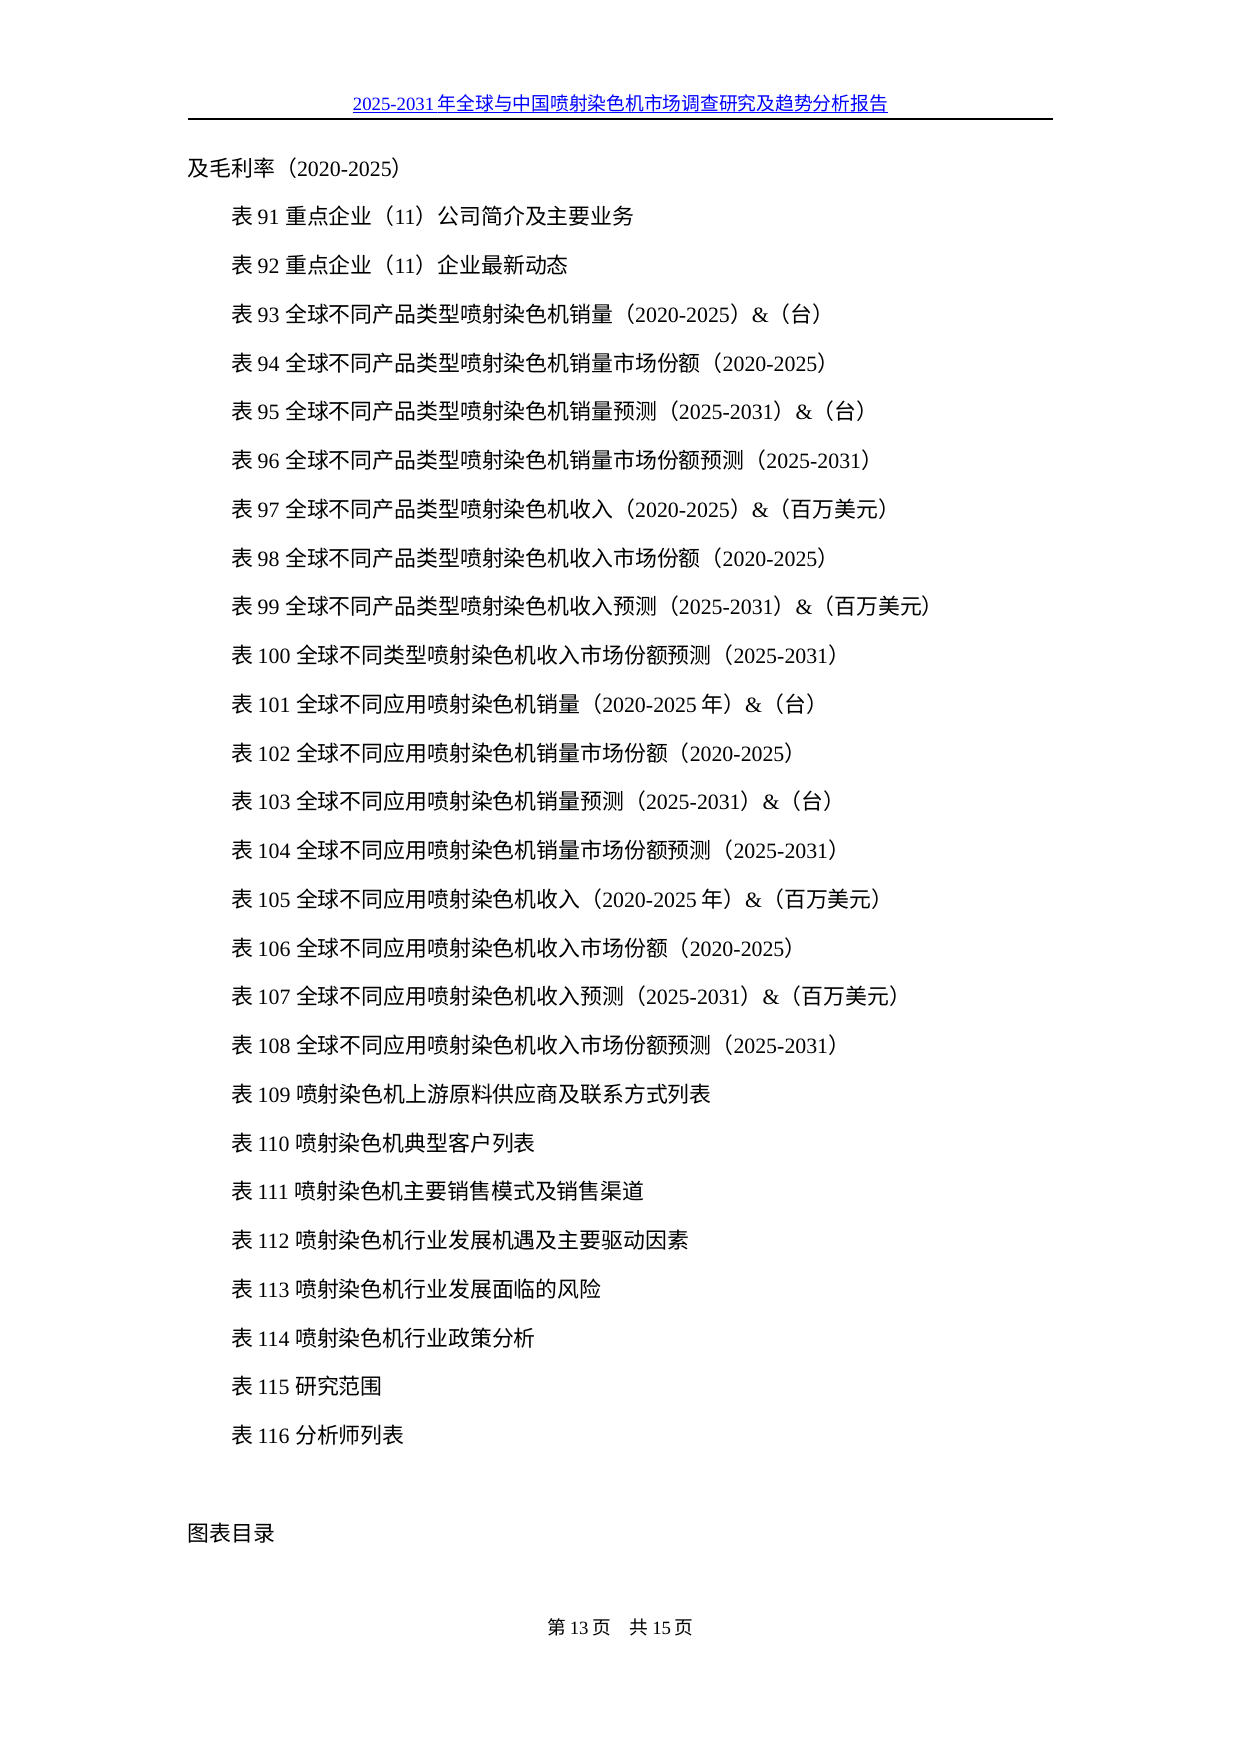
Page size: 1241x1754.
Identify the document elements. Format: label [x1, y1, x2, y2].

text [187, 150, 1053, 1548]
